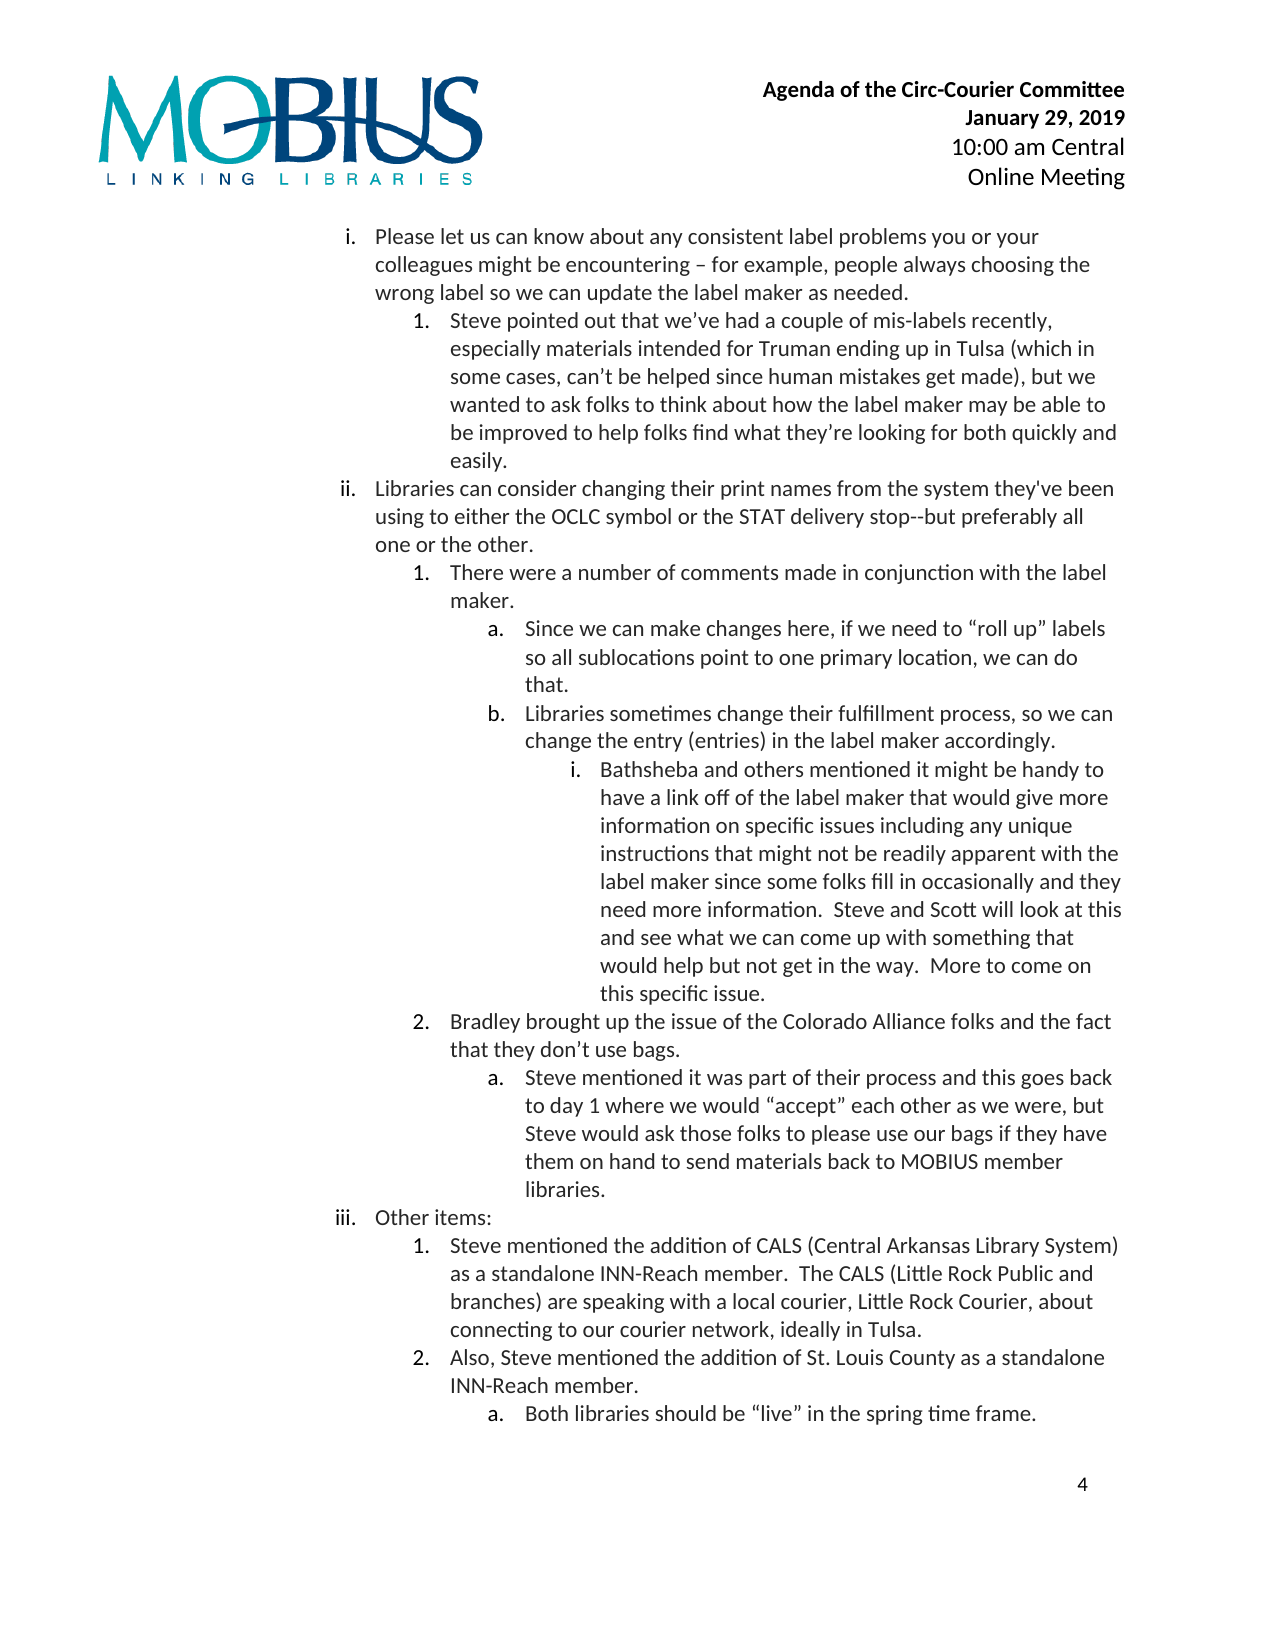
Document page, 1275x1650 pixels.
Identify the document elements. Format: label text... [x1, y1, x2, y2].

list Both libraries should be “live” in the spring time frame. [487, 1399, 1125, 1427]
list Steve mentioned it was part of their process and this goes back to day 1 where we would “accept” each other as we were, but Steve would ask those folks to please use our bags if they have them on hand to send materials back to MOBIUS member libraries. [487, 1063, 1125, 1203]
picture [90, 65, 487, 190]
list Other items: [356, 1203, 1125, 1231]
list Bathsheba and others mentioned it might be handy to have a link off of the label maker that would give more information on specific issues including any unique instructions that might not be readily apparent with the label maker since some folks fill in occasionally and they need more information. Steve and Scott will look at this and see what we can come up with something that would help but not get in the way. More to come on this specific issue. [581, 755, 1125, 1007]
list Libraries sometimes change their fulfillment process, so we can change the entry (entries) in the label maker accordingly. [487, 699, 1125, 755]
list Steve pointed out that we’ve had a couple of mis-labels recently, especially materials intended for Truman ending up in Tulsa (which in some cases, can’t be helped since human mistakes get made), but we wanted to ask folks to think about how the label maker may be able to be improved to help folks find what they’re looking for both quickly and easily. [412, 306, 1125, 474]
list Libraries can consider changing their print names from the system they've been using to either the OCLC symbol or the STAT delivery stop--but preferably all one or the other. [356, 474, 1125, 558]
list Steve mentioned the addition of CALS (Central Arkansas Library System) as a standalone INN-Reach member. The CALS (Little Rock Public and branches) are speaking with a local courier, Little Rock Courier, about connecting to our courier network, ideally in Tulsa. [412, 1231, 1125, 1343]
list There were a number of comments made in conjunction with the label maker. [412, 558, 1125, 614]
list Also, Steve mentioned the addition of St. Louis County as a standalone INN-Reach member. [412, 1343, 1125, 1399]
list Bradley brought up the issue of the Colorado Alliance folks and the fact that they don’t use bags. [412, 1007, 1125, 1063]
list Please let us can know about any consistent label problems you or your colleagues might be encountering – for example, people always choosing the wrong label so we can update the label maker as needed. [356, 222, 1125, 306]
list Since we can make changes here, if we need to “roll up” labels so all sublocations point to one primary location, we can do that. [487, 614, 1125, 699]
